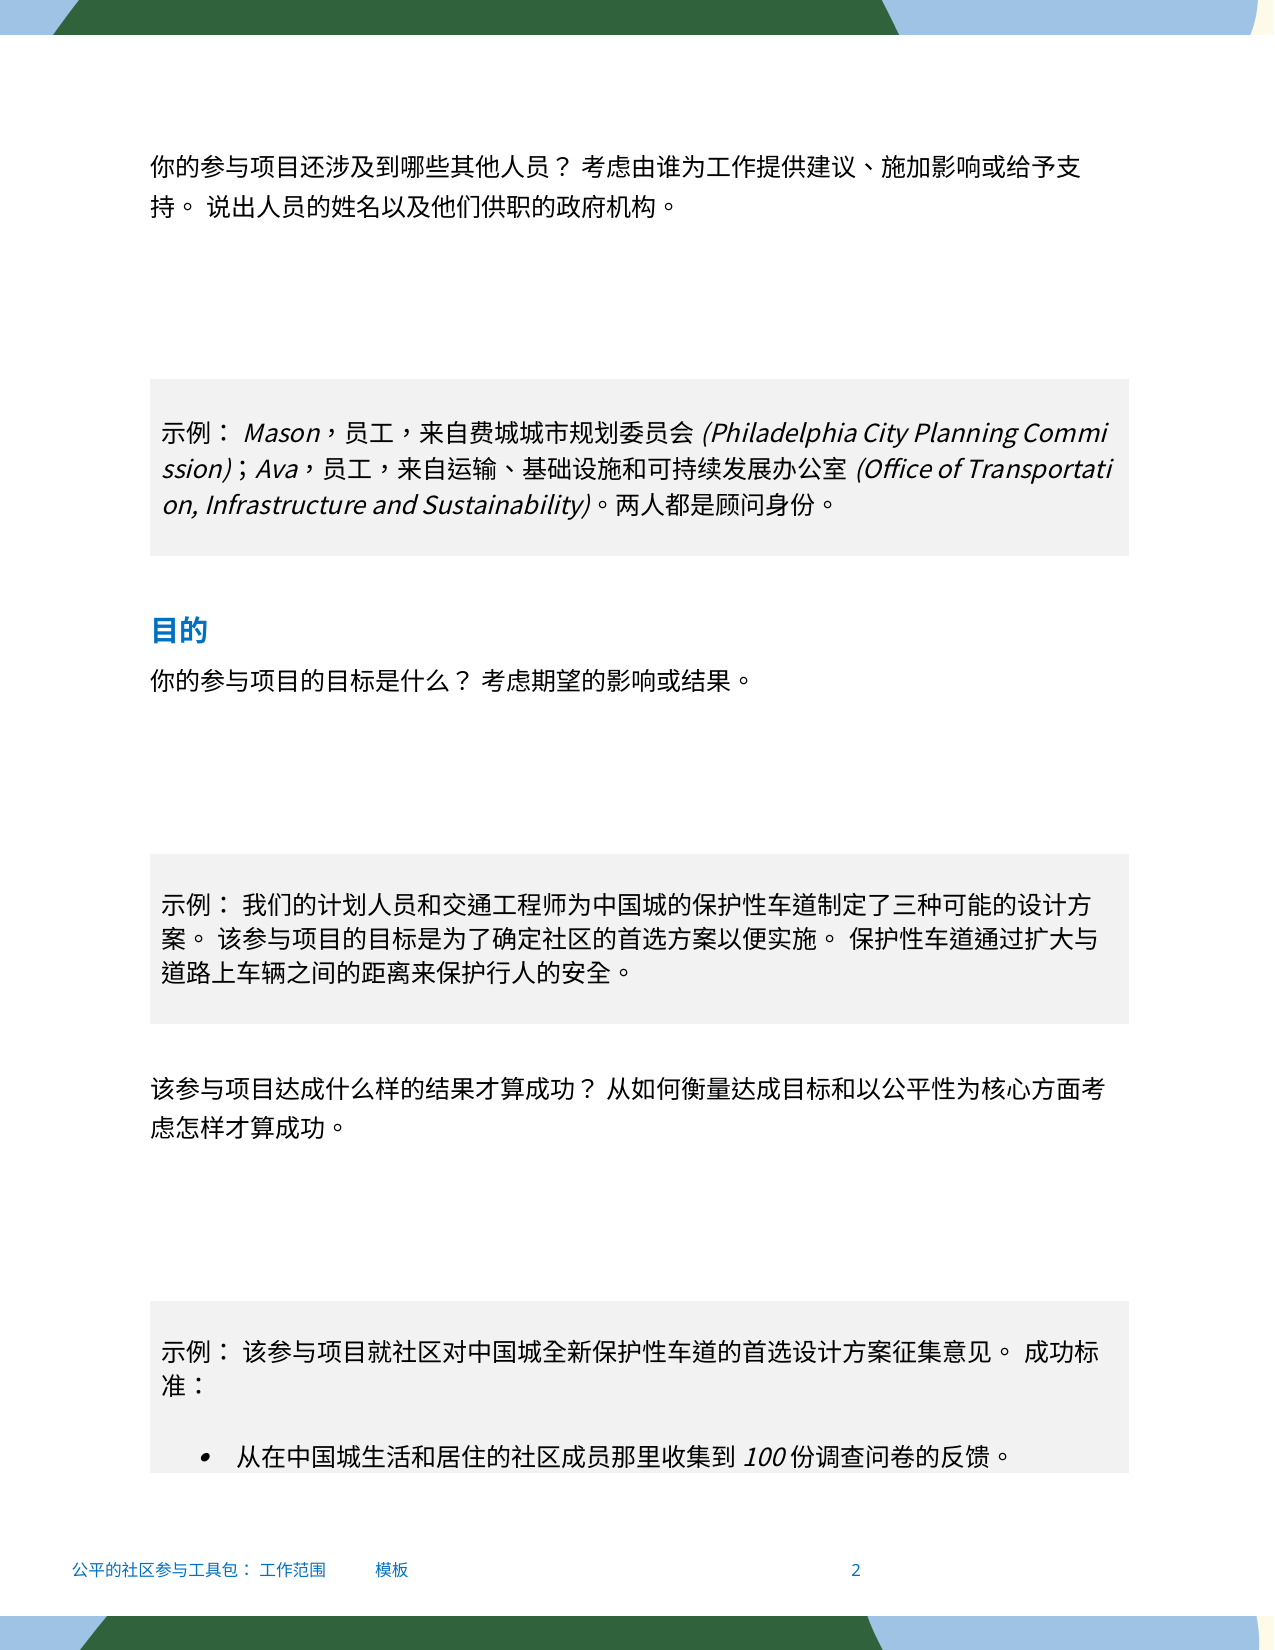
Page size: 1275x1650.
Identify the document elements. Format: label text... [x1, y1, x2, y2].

picture [0, 0, 1274, 35]
text 你的参与项目还涉及到哪些其他人员？ 考虑由谁为工作提供建议、施加影响或给予支持。 说出人员的姓名以及他们供职的政府机构。 [150, 150, 1125, 223]
subtitle 目的 [150, 610, 1125, 650]
table_header 示例： Mason，员工，来自费城城市规划委员会 (Philadelphia City Planning Commission)；Ava，员工，来自运输、基础设施和可持续发展办公室 (Office of Transportation, Infrastructure and Sustainability)。两人都是顾问身份。 [150, 379, 1129, 556]
text 该参与项目达成什么样的结果才算成功？ 从如何衡量达成目标和以公平性为核心方面考虑怎样才算成功。 [150, 1072, 1125, 1145]
text 你的参与项目的目标是什么？ 考虑期望的影响或结果。 [150, 664, 1125, 698]
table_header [150, 1301, 1129, 1473]
picture [0, 1616, 1275, 1650]
table_header 示例： 我们的计划人员和交通工程师为中国城的保护性车道制定了三种可能的设计方案。 该参与项目的目标是为了确定社区的首选方案以便实施。 保护性车道通过扩大与道路上车辆之间的距离来保护行人的安全。 [150, 854, 1129, 1024]
